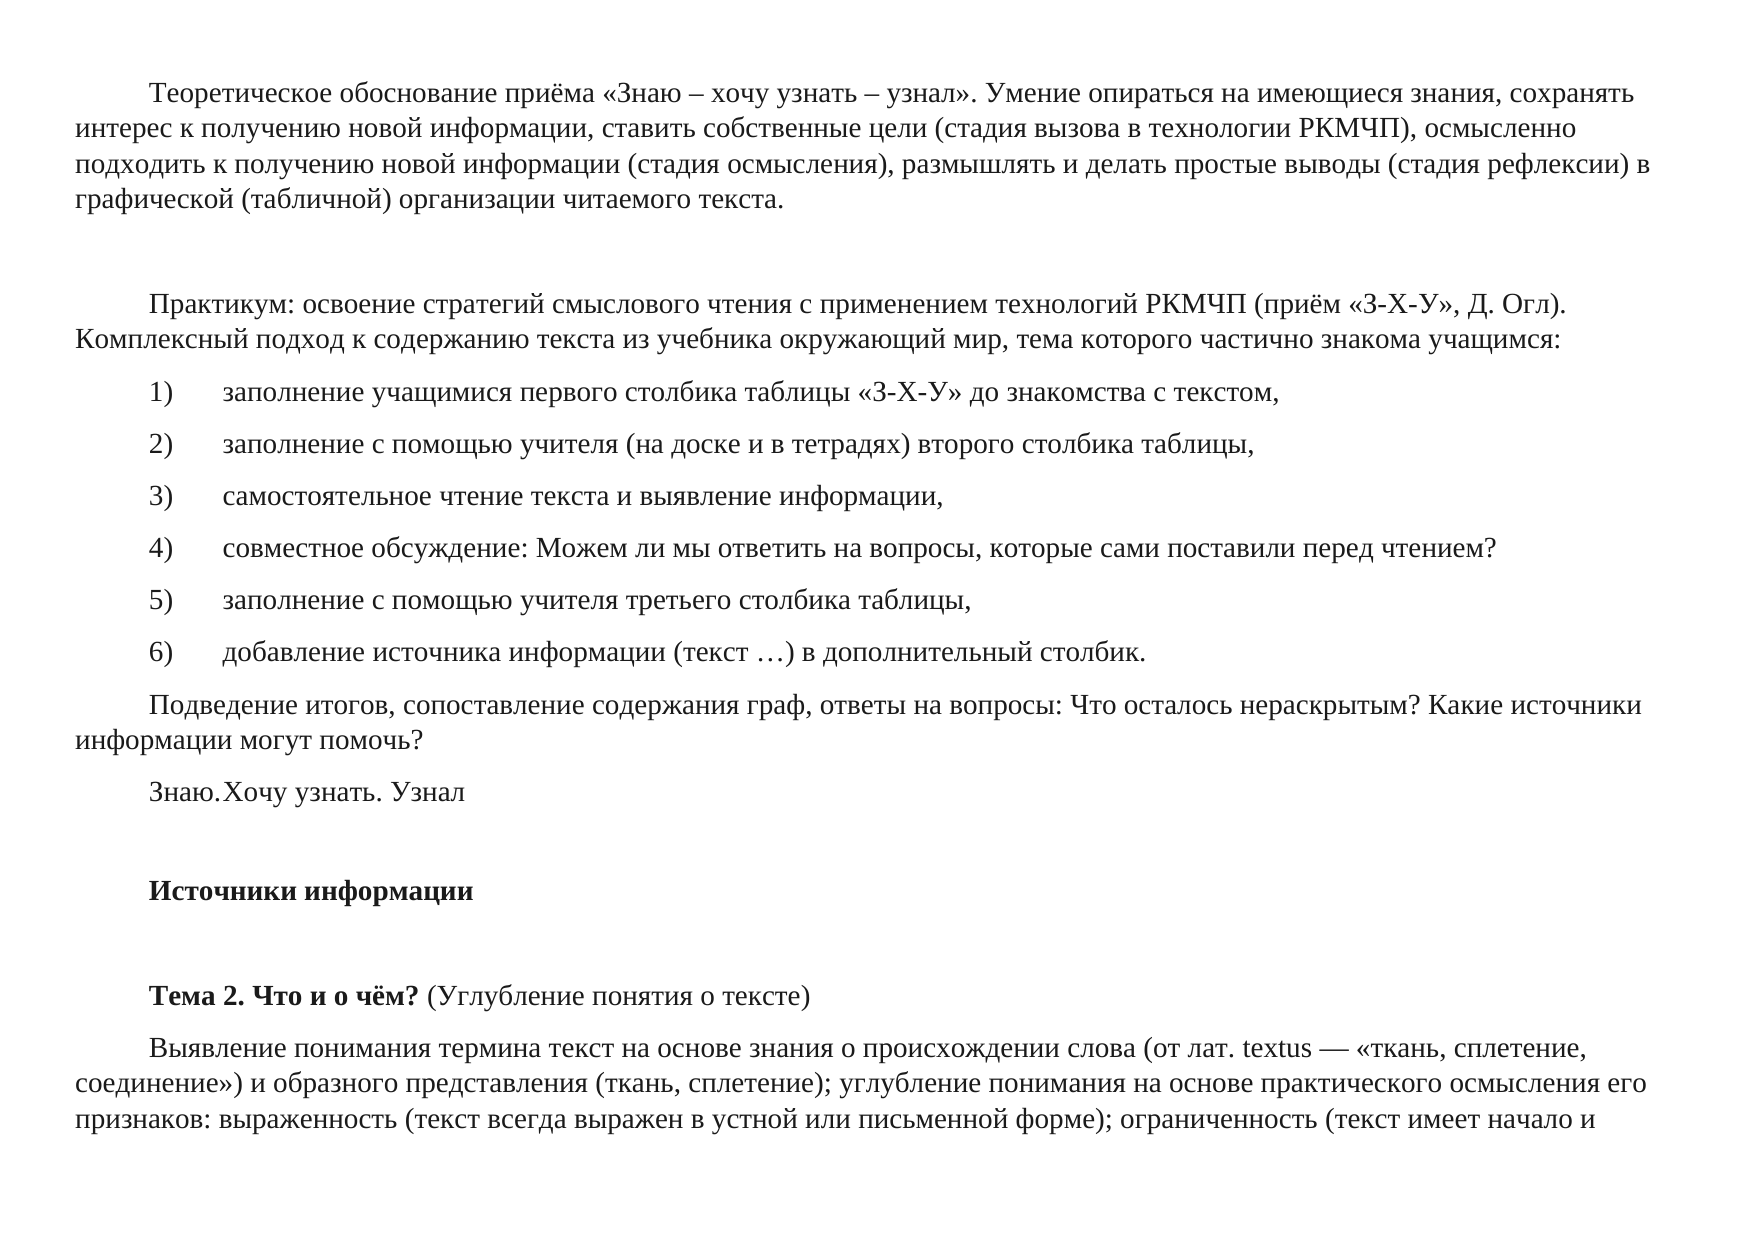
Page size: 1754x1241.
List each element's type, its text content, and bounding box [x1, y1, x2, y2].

text Источники информации [75, 873, 1679, 907]
text Практикум: освоение стратегий смыслового чтения с применением технологий РКМЧП (приём «З-Х-У», Д. Огл). Комплексный подход к содержанию текста из учебника окружающий мир, тема которого частично знакома учащимся: [75, 286, 1679, 355]
text 4) совместное обсуждение: Можем ли мы ответить на вопросы, которые сами поставили перед чтением? [75, 530, 1679, 564]
text 2) заполнение с помощью учителя (на доске и в тетрадях) второго столбика таблицы, [75, 426, 1679, 459]
text 3) самостоятельное чтение текста и выявление информации, [75, 478, 1679, 512]
text Тема 2. Что и о чём? (Углубление понятия о тексте) [75, 978, 1679, 1011]
text Знаю. Хочу узнать. Узнал [75, 774, 1679, 808]
text Теоретическое обоснование приёма «Знаю – хочу узнать – узнал». Умение опираться на имеющиеся знания, сохранять интерес к получению новой информации, ставить собственные цели (стадия вызова в технологии РКМЧП), осмысленно подходить к получению новой информации (стадия осмысления), размышлять и делать простые выводы (стадия рефлексии) в графической (табличной) организации читаемого текста. [75, 75, 1679, 215]
text 6) добавление источника информации (текст …) в дополнительный столбик. [75, 634, 1679, 668]
text 5) заполнение с помощью учителя третьего столбика таблицы, [75, 582, 1679, 616]
text 1) заполнение учащимися первого столбика таблицы «З-Х-У» до знакомства с текстом, [75, 374, 1679, 407]
text Подведение итогов, сопоставление содержания граф, ответы на вопросы: Что осталось нераскрытым? Какие источники информации могут помочь? [75, 687, 1679, 756]
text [75, 1030, 1679, 1134]
